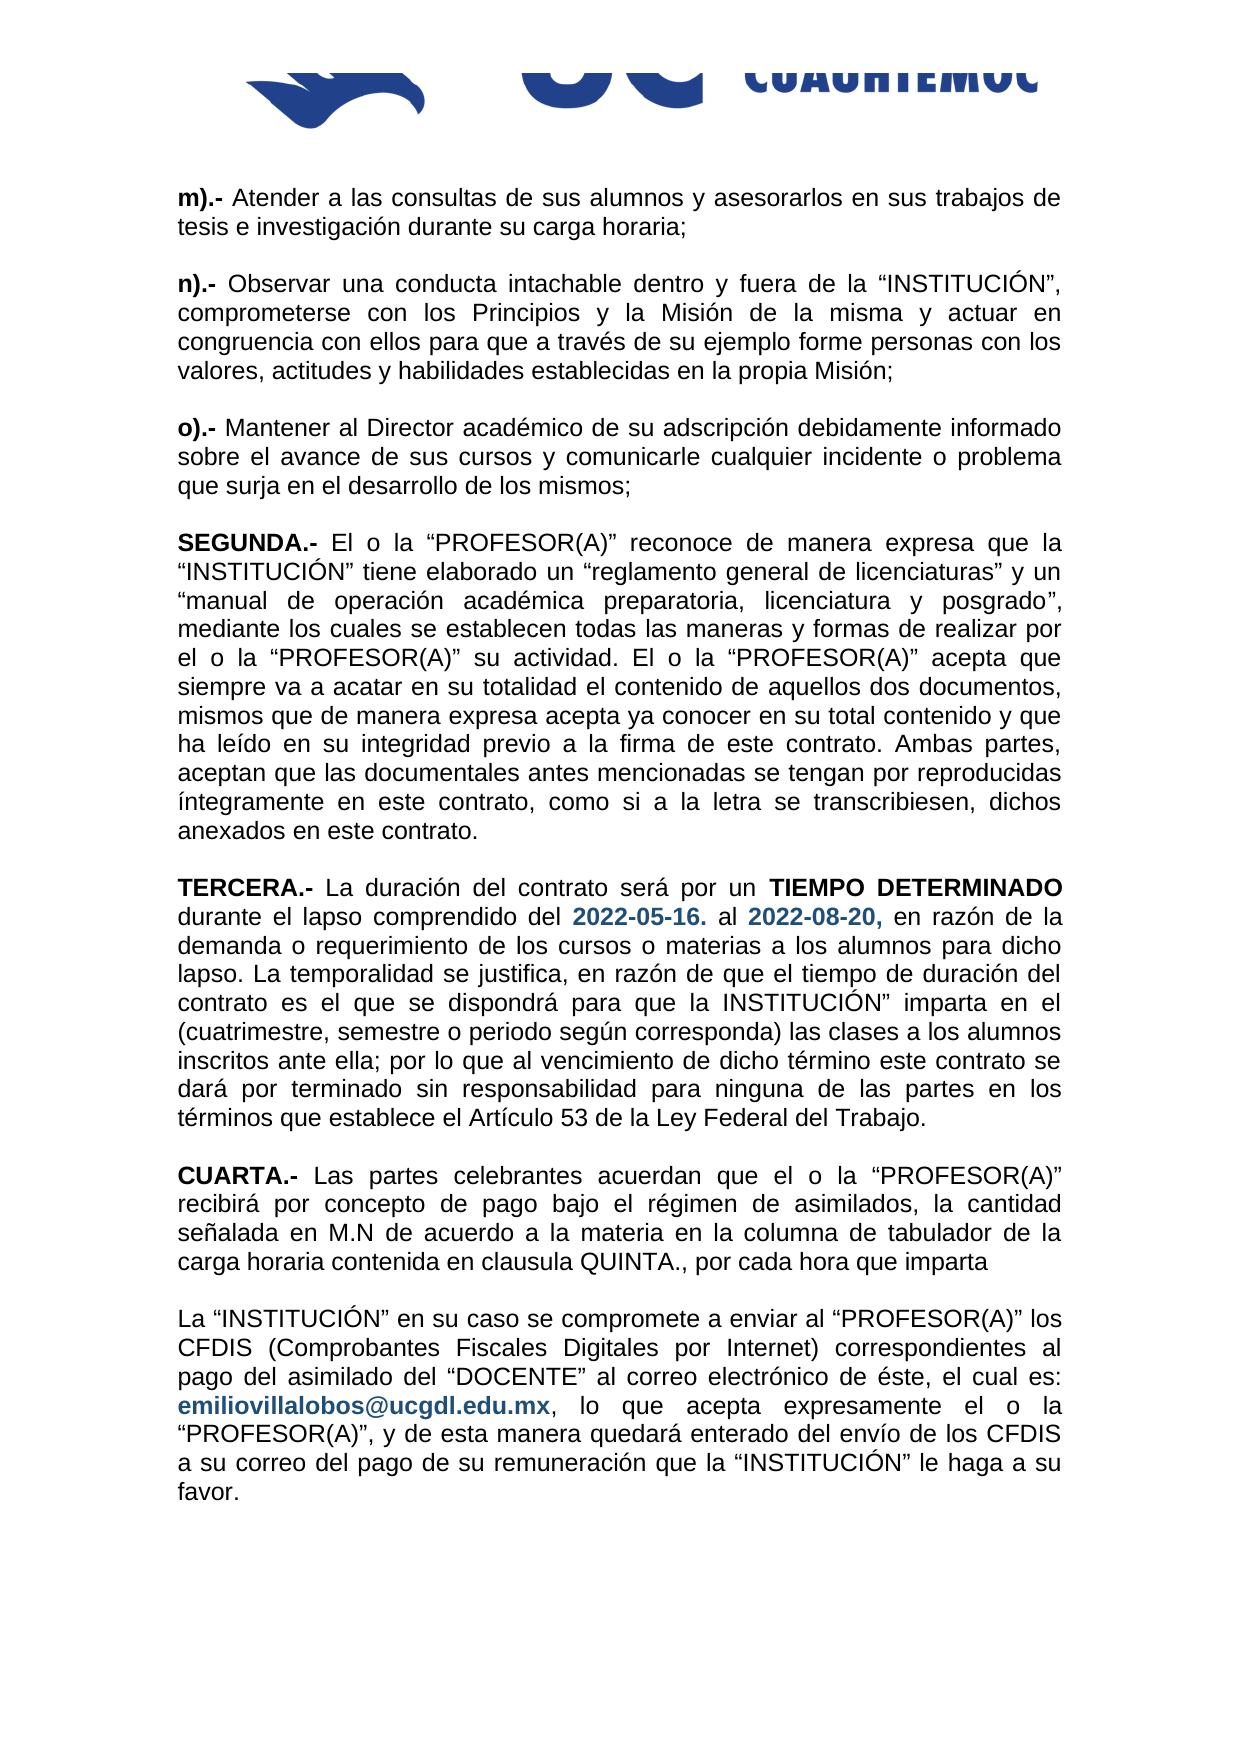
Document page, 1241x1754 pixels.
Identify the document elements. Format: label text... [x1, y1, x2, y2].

text n).- Observar una conducta intachable dentro y fuera de la “INSTITUCIÓN”, comprometerse con los Principios y la Misión de la misma y actuar en congruencia con ellos para que a través de su ejemplo forme personas con los valores, actitudes y habilidades establecidas en la propia Misión; [177, 269, 1063, 384]
text La “INSTITUCIÓN” en su caso se compromete a enviar al “PROFESOR(A)” los CFDIS (Comprobantes Fiscales Digitales por Internet) correspondientes al pago del asimilado del “DOCENTE” al correo electrónico de éste, el cual es: emiliovillalobos@ucgdl.edu.mx, lo que acepta expresamente el o la “PROFESOR(A)”, y de esta manera quedará enterado del envío de los CFDIS a su correo del pago de su remuneración que la “INSTITUCIÓN” le haga a su favor. [177, 1304, 1063, 1506]
text o).- Mantener al Director académico de su adscripción debidamente informado sobre el avance de sus cursos y comunicarle cualquier incidente o problema que surja en el desarrollo de los mismos; [177, 413, 1063, 499]
text TERCERA.- La duración del contrato será por un TIEMPO DETERMINADO durante el lapso comprendido del 2022-05-16. al 2022-08-20, en razón de la demanda o requerimiento de los cursos o materias a los alumnos para dicho lapso. La temporalidad se justifica, en razón de que el tiempo de duración del contrato es el que se dispondrá para que la INSTITUCIÓN” imparta en el (cuatrimestre, semestre o periodo según corresponda) las clases a los alumnos inscritos ante ella; por lo que al vencimiento de dicho término este contrato se dará por terminado sin responsabilidad para ninguna de las partes en los términos que establece el Artículo 53 de la Ley Federal del Trabajo. [177, 873, 1063, 1132]
picture [177, 73, 1063, 139]
text m).- Atender a las consultas de sus alumnos y asesorarlos en sus trabajos de tesis e investigación durante su carga horaria; [177, 183, 1063, 241]
text CUARTA.- Las partes celebrantes acuerdan que el o la “PROFESOR(A)” recibirá por concepto de pago bajo el régimen de asimilados, la cantidad señalada en M.N de acuerdo a la materia en la columna de tabulador de la carga horaria contenida en clausula QUINTA., por cada hora que imparta [177, 1161, 1063, 1276]
text SEGUNDA.- El o la “PROFESOR(A)” reconoce de manera expresa que la “INSTITUCIÓN” tiene elaborado un “reglamento general de licenciaturas” y un “manual de operación académica preparatoria, licenciatura y posgrado”, mediante los cuales se establecen todas las maneras y formas de realizar por el o la “PROFESOR(A)” su actividad. El o la “PROFESOR(A)” acepta que siempre va a acatar en su totalidad el contenido de aquellos dos documentos, mismos que de manera expresa acepta ya conocer en su total contenido y que ha leído en su integridad previo a la firma de este contrato. Ambas partes, aceptan que las documentales antes mencionadas se tengan por reproducidas íntegramente en este contrato, como si a la letra se transcribiesen, dichos anexados en este contrato. [177, 528, 1063, 844]
